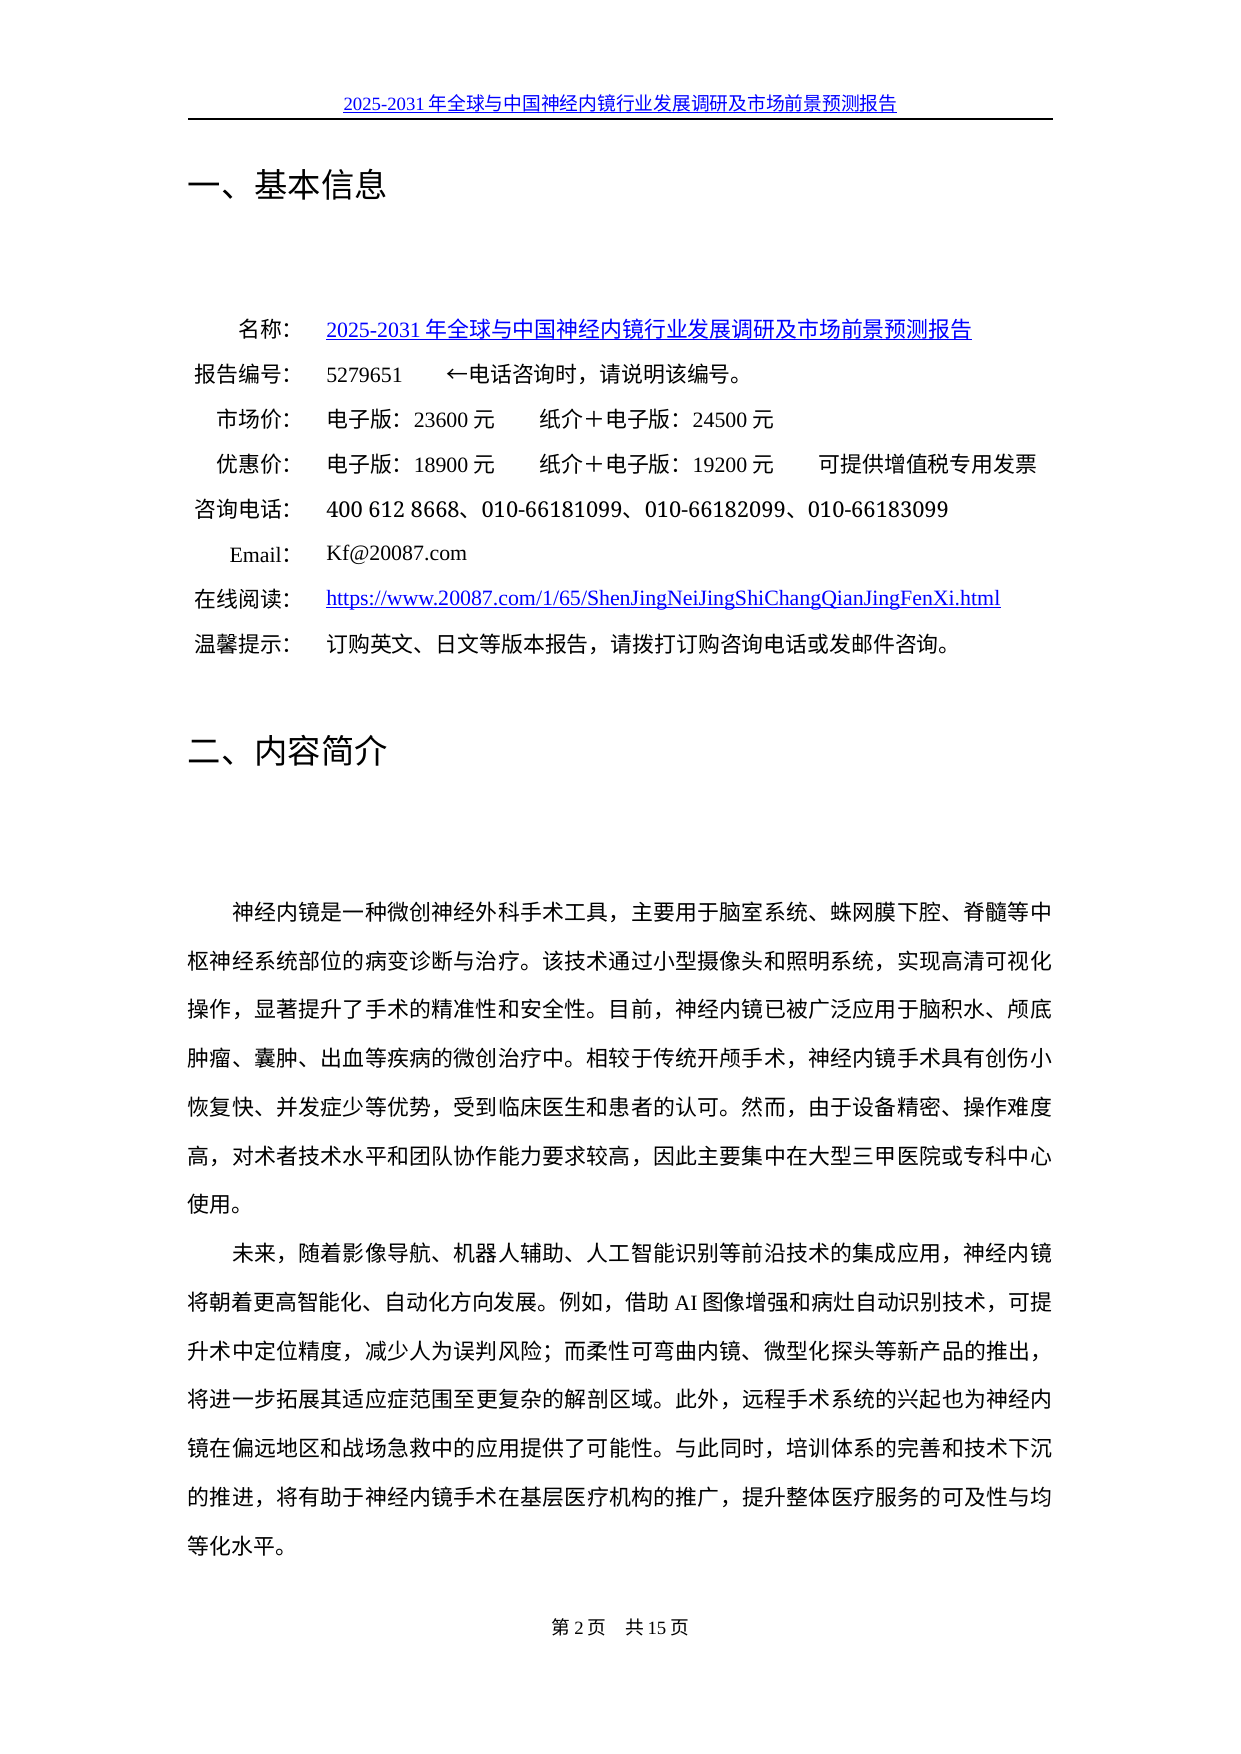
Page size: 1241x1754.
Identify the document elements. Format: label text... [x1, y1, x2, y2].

table_cell 5279651 ←电话咨询时，请说明该编号。 [315, 357, 1073, 402]
table_cell 电子版：23600 元 纸介＋电子版：24500 元 [315, 402, 1073, 447]
table_cell 报告编号： [167, 357, 315, 402]
table_cell 电子版：18900 元 纸介＋电子版：19200 元 可提供增值税专用发票 [315, 447, 1073, 492]
table_cell Kf@20087.com [315, 537, 1073, 582]
table_header 名称： [167, 312, 315, 357]
table_cell 在线阅读： [167, 582, 315, 627]
title 一、基本信息 [187, 150, 1053, 215]
table_cell 400 612 8668、010-66181099、010-66182099、010-66183099 [315, 492, 1073, 537]
table_cell 优惠价： [167, 447, 315, 492]
table_cell 温馨提示： [167, 627, 315, 672]
table_cell 市场价： [167, 402, 315, 447]
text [187, 894, 1053, 1561]
table_cell Email： [167, 537, 315, 582]
table_header 2025-2031年全球与中国神经内镜行业发展调研及市场前景预测报告 [315, 312, 1073, 357]
table_cell 咨询电话： [167, 492, 315, 537]
title 二、内容简介 [187, 717, 1053, 782]
table_cell 订购英文、日文等版本报告，请拨打订购咨询电话或发邮件咨询。 [315, 627, 1073, 672]
table_cell [315, 582, 1073, 627]
